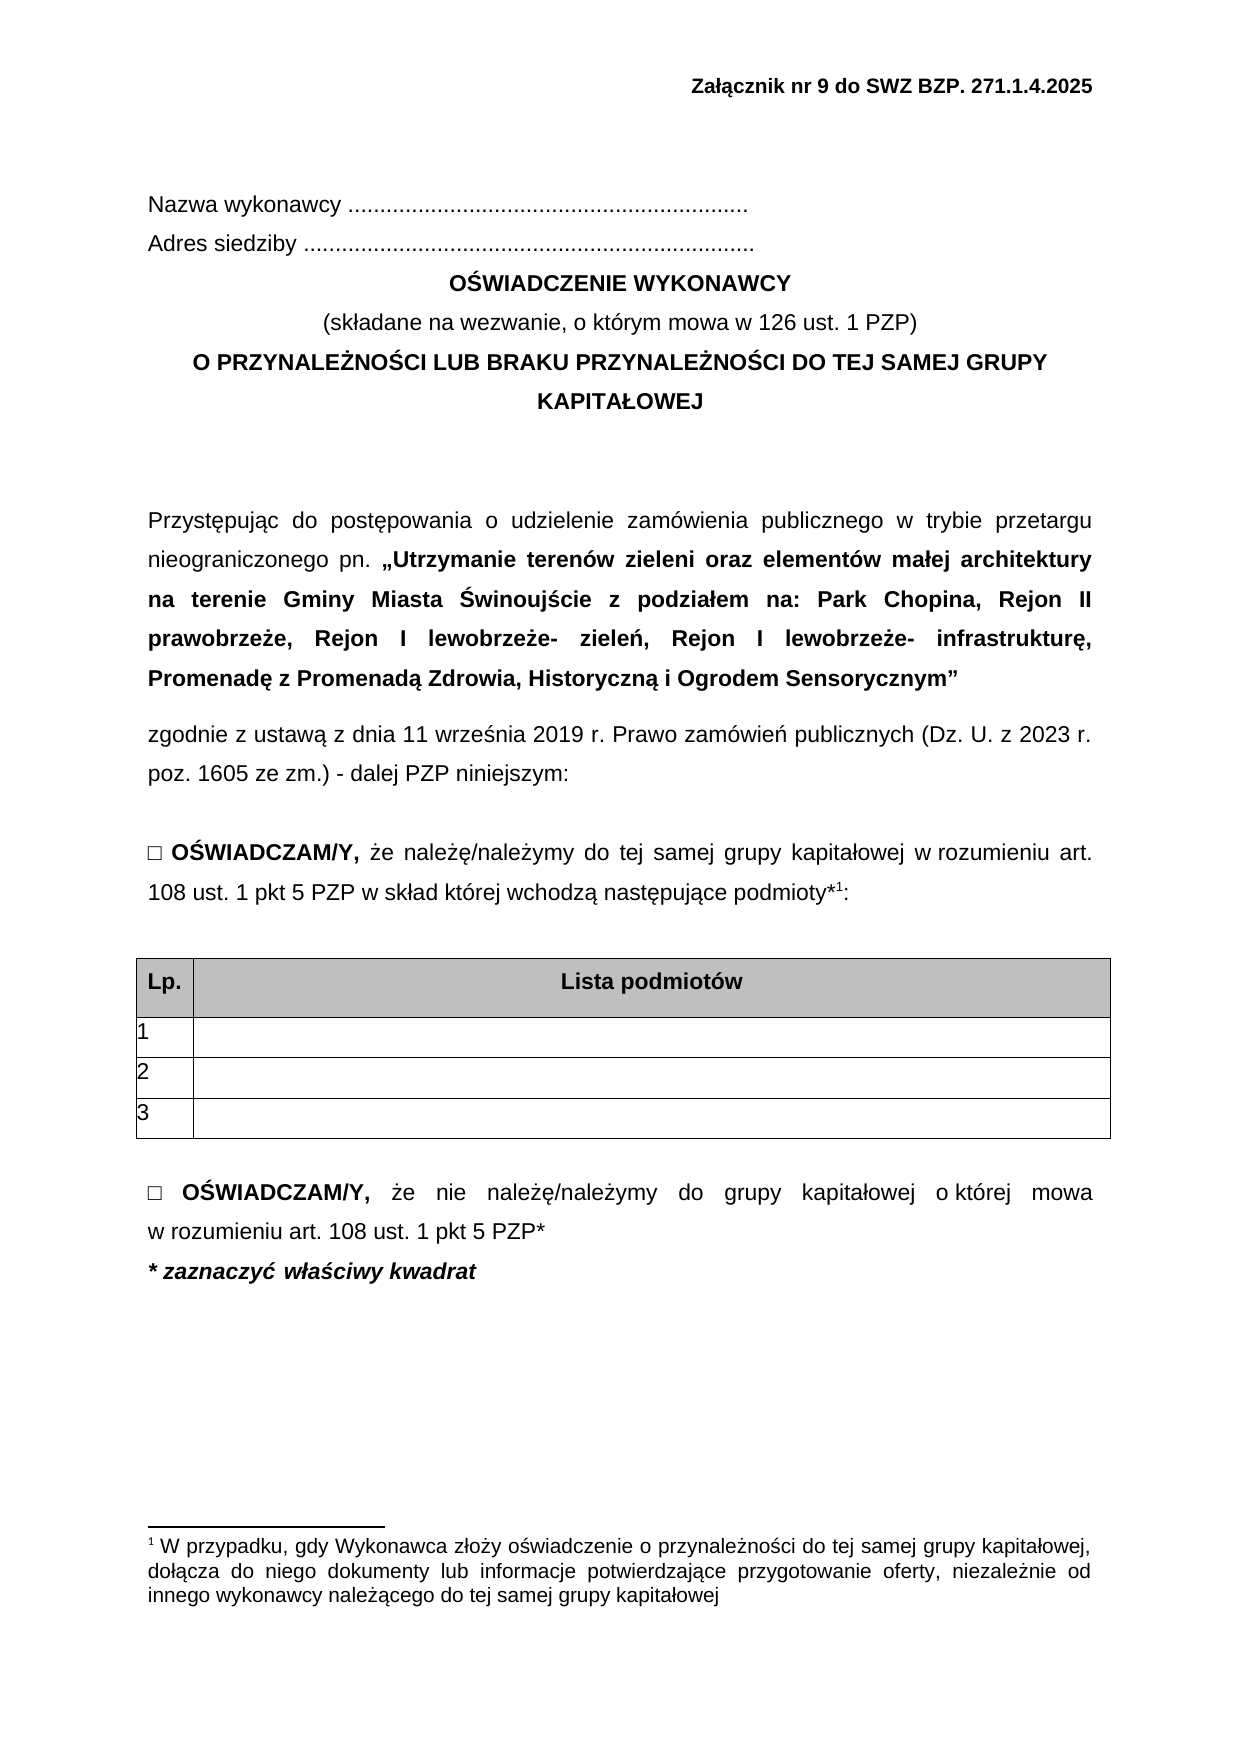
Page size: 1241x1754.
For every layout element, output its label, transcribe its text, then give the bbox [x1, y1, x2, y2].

text □ OŚWIADCZAM/Y, że nie należę/należymy do grupy kapitałowej o której mowa w rozumieniu art. 108 ust. 1 pkt 5 PZP* [148, 1179, 1093, 1244]
table_cell 3 [137, 1099, 193, 1138]
text O PRZYNALEŻNOŚCI LUB BRAKU PRZYNALEŻNOŚCI DO TEJ SAMEJ GRUPY KAPITAŁOWEJ [148, 349, 1093, 414]
text □ OŚWIADCZAM/Y, że należę/należymy do tej samej grupy kapitałowej w rozumieniu art. 108 ust. 1 pkt 5 PZP w skład której wchodzą następujące podmioty*: [148, 839, 1093, 905]
table_cell 2 [137, 1058, 193, 1098]
text Nazwa wykonawcy ............................................................... [148, 191, 1093, 217]
table_header Lista podmiotów [194, 959, 1110, 1017]
table_cell [194, 1058, 1110, 1098]
text (składane na wezwanie, o którym mowa w 126 ust. 1 PZP) [148, 309, 1093, 336]
text Przystępując do postępowania o udzielenie zamówienia publicznego w trybie przetargu nieograniczonego pn. „Utrzymanie terenów zieleni oraz elementów małej architektury na terenie Gminy Miasta Świnoujście z podziałem na: Park Chopina, Rejon II prawobrzeże, Rejon I lewobrzeże- zieleń, Rejon I lewobrzeże- infrastrukturę, Promenadę z Promenadą Zdrowia, Historyczną i Ogrodem Sensorycznym” [148, 507, 1093, 691]
table_cell 1 [137, 1018, 193, 1057]
text zgodnie z ustawą z dnia 11 września 2019 r. Prawo zamówień publicznych (Dz. U. z 2023 r. poz. 1605 ze zm.) - dalej PZP niniejszym: [148, 721, 1093, 786]
table_header Lp. [137, 959, 193, 1017]
table_cell [194, 1099, 1110, 1138]
text Adres siedziby ....................................................................... [148, 230, 1093, 257]
table_cell [194, 1018, 1110, 1057]
text * zaznaczyć właściwy kwadrat [148, 1258, 1093, 1284]
text OŚWIADCZENIE WYKONAWCY [148, 270, 1093, 296]
